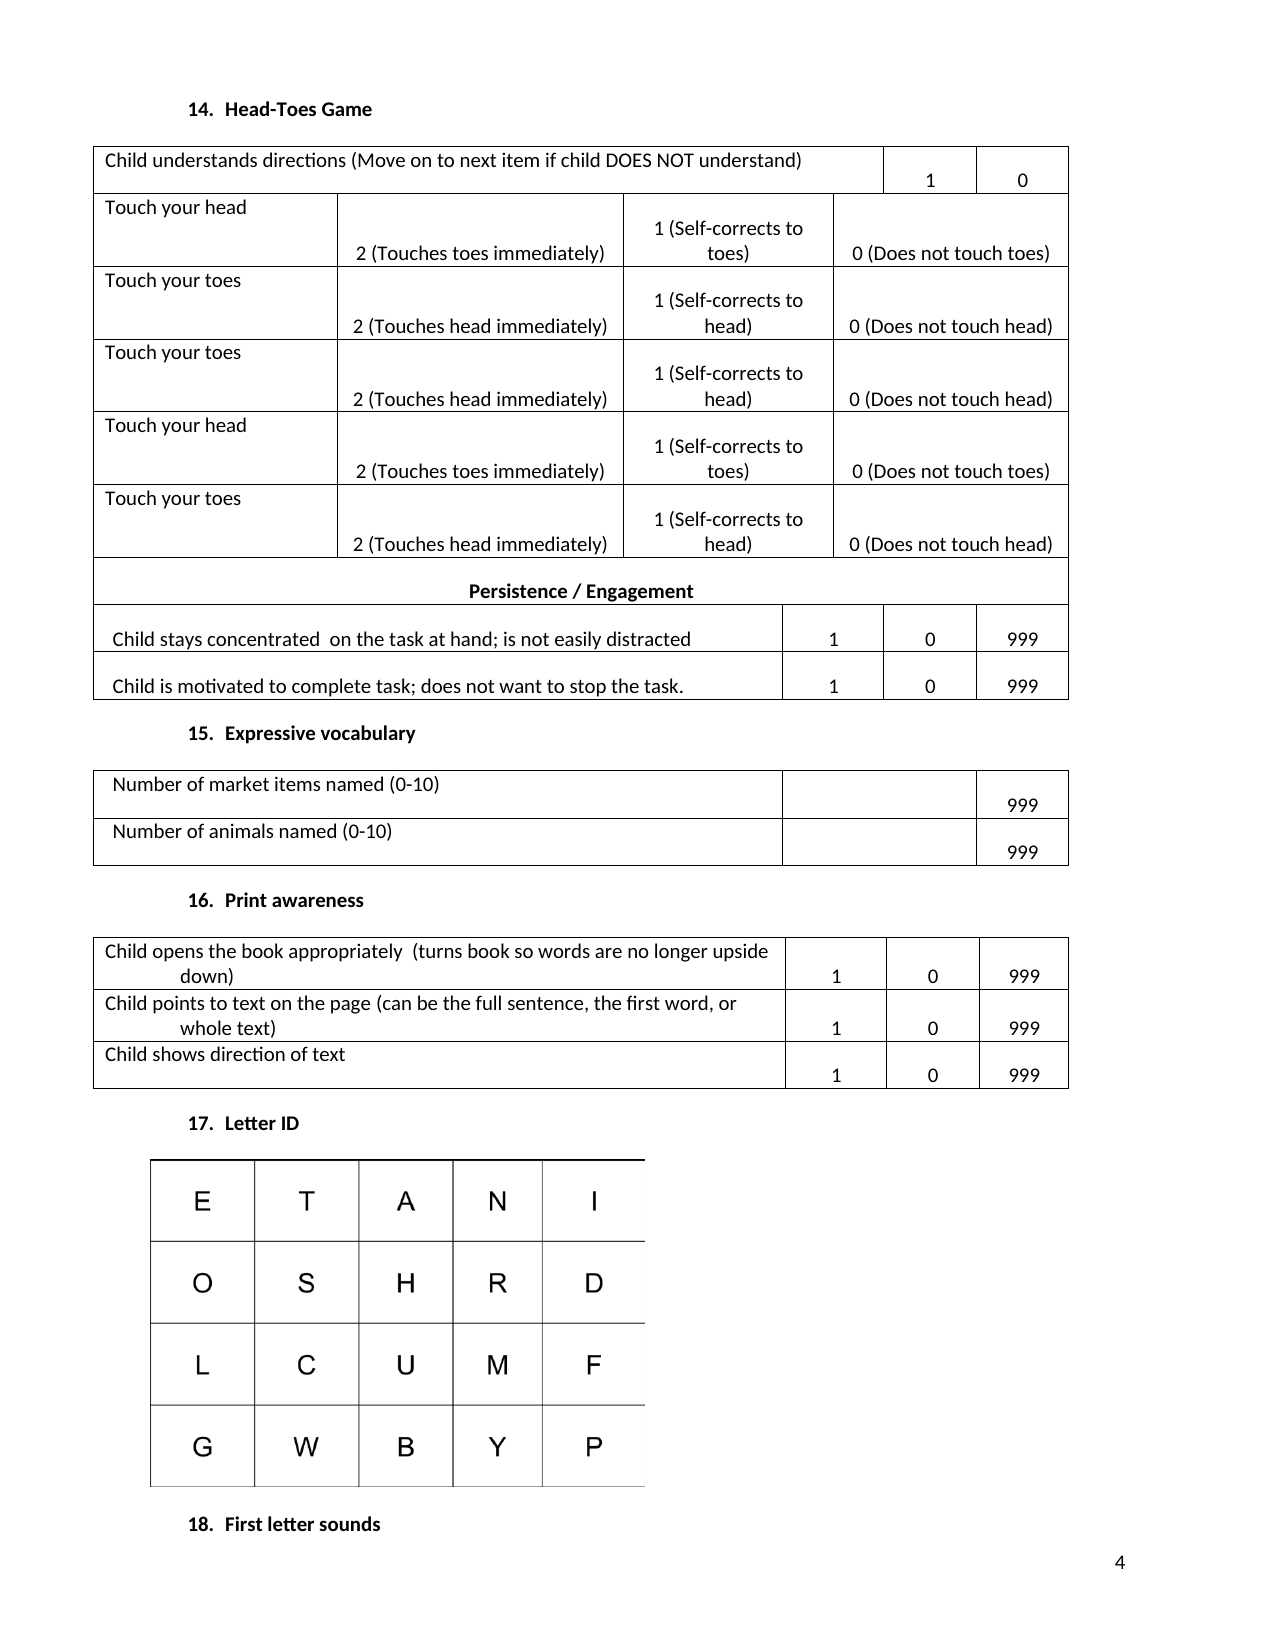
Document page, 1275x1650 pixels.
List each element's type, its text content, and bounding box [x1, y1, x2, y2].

table_header 1 [786, 938, 886, 989]
table_cell 1 [783, 605, 883, 651]
table_cell Child stays concentrated on the task at hand; is not easily distracted [94, 605, 782, 651]
table_cell 0 (Does not touch toes) [834, 412, 1068, 484]
table_cell 999 [977, 605, 1068, 651]
table_cell Touch your toes [94, 485, 337, 557]
table_cell 1 (Self-corrects to head) [624, 485, 833, 557]
table_header Child understands directions (Move on to next item if child DOES NOT understand) [94, 147, 883, 193]
table_cell Child points to text on the page (can be the full sentence, the first word, or whole text) [94, 990, 785, 1041]
table_cell Touch your head [94, 194, 337, 266]
table_cell 999 [980, 990, 1068, 1041]
table_header 0 [887, 938, 979, 989]
table_cell Child shows direction of text [94, 1042, 785, 1088]
table_cell 1 [783, 652, 883, 698]
list Head-Toes Game [187, 96, 1125, 121]
table_cell Touch your toes [94, 267, 337, 338]
table_header 999 [980, 938, 1068, 989]
table_cell 2 (Touches toes immediately) [338, 194, 623, 266]
table_cell 2 (Touches head immediately) [338, 485, 623, 557]
table_cell 0 (Does not touch toes) [834, 194, 1068, 266]
table_cell 999 [977, 819, 1068, 865]
list First letter sounds [187, 1512, 1125, 1537]
table_cell 999 [980, 1042, 1068, 1088]
table_cell Touch your head [94, 412, 337, 484]
list Expressive vocabulary [187, 720, 1125, 746]
table_header Number of market items named (0-10) [94, 771, 782, 818]
table_cell 1 [786, 1042, 886, 1088]
table_header 999 [977, 771, 1068, 818]
table_cell 0 (Does not touch head) [834, 340, 1068, 411]
table_cell 0 [887, 1042, 979, 1088]
table_cell Child is motivated to complete task; does not want to stop the task. [94, 652, 782, 698]
table_header Child opens the book appropriately (turns book so words are no longer upside down) [94, 938, 785, 989]
list Print awareness [187, 887, 1125, 912]
table_cell 1 (Self-corrects to toes) [624, 412, 833, 484]
table_cell 2 (Touches head immediately) [338, 267, 623, 338]
table_cell 0 (Does not touch head) [834, 267, 1068, 338]
table_cell 999 [977, 652, 1068, 698]
table_cell 1 (Self-corrects to head) [624, 340, 833, 411]
table_cell 2 (Touches head immediately) [338, 340, 623, 411]
table_cell 1 [786, 990, 886, 1041]
table_header 1 [884, 147, 976, 193]
picture [150, 1159, 645, 1487]
table_cell 0 (Does not touch head) [834, 485, 1068, 557]
list Letter ID [187, 1110, 1125, 1135]
table_cell 1 (Self-corrects to toes) [624, 194, 833, 266]
table_cell 1 (Self-corrects to head) [624, 267, 833, 338]
table_cell 0 [884, 605, 976, 651]
table_cell 0 [887, 990, 979, 1041]
table_cell 2 (Touches toes immediately) [338, 412, 623, 484]
table_cell Number of animals named (0-10) [94, 819, 782, 865]
table_header 0 [977, 147, 1068, 193]
table_cell Touch your toes [94, 340, 337, 411]
table_cell [783, 819, 976, 865]
table_cell 0 [884, 652, 976, 698]
table_header [783, 771, 976, 818]
table_cell Persistence / Engagement [94, 558, 1068, 604]
